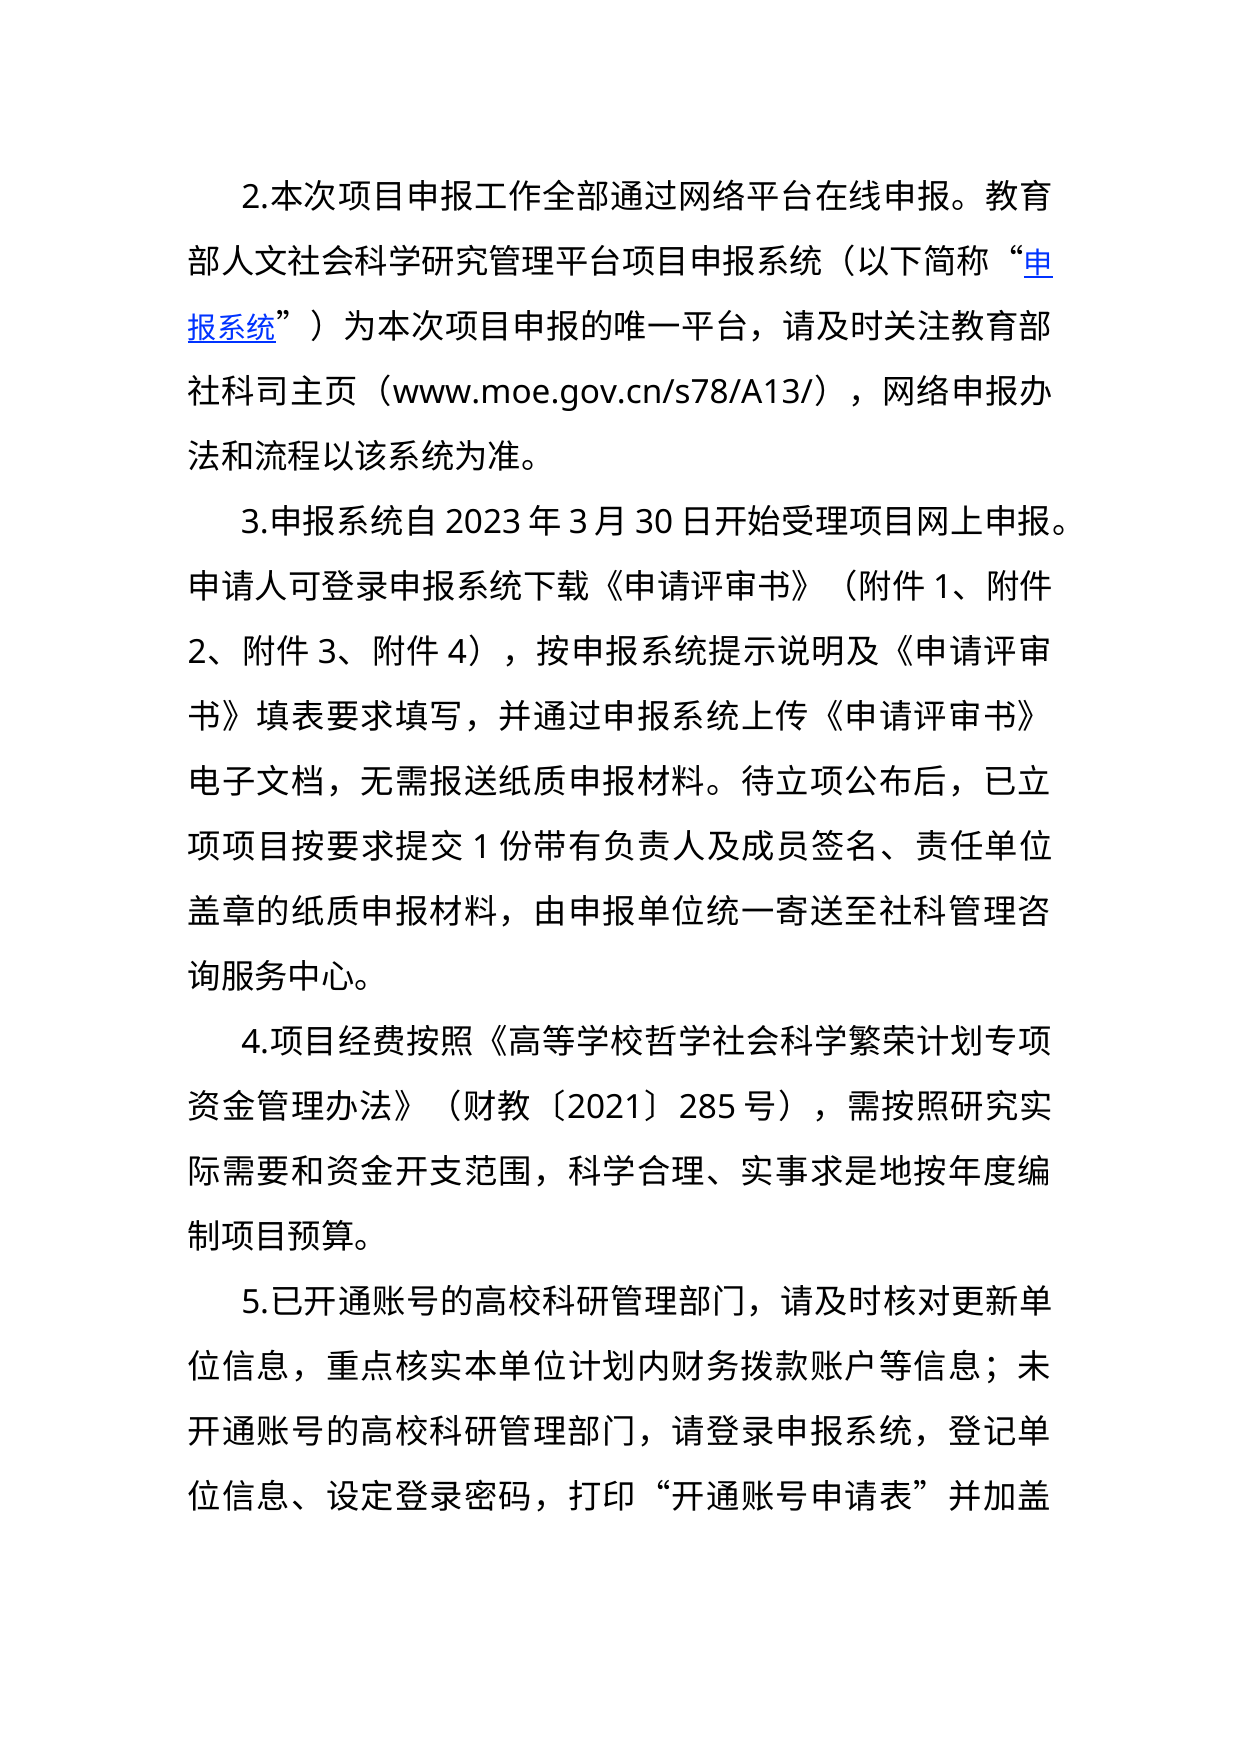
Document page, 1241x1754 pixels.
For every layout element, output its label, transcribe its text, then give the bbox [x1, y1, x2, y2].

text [187, 1267, 1053, 1527]
text 4.项目经费按照《高等学校哲学社会科学繁荣计划专项资金管理办法》（财教〔2021〕285号），需按照研究实际需要和资金开支范围，科学合理、实事求是地按年度编制项目预算。 [187, 1007, 1053, 1267]
text 2.本次项目申报工作全部通过网络平台在线申报。教育部人文社会科学研究管理平台项目申报系统（以下简称“申报系统”）为本次项目申报的唯一平台，请及时关注教育部社科司主页（www.moe.gov.cn/s78/A13/），网络申报办法和流程以该系统为准。 [187, 162, 1053, 341]
text 2.本次项目申报工作全部通过网络平台在线申报。教育部人文社会科学研究管理平台项目申报系统（以下简称“申报系统”）为本次项目申报的唯一平台，请及时关注教育部社科司主页（www.moe.gov.cn/s78/A13/），网络申报办法和流程以该系统为准。 [187, 342, 1053, 487]
text 3.申报系统自2023年3月30日开始受理项目网上申报。申请人可登录申报系统下载《申请评审书》（附件1、附件2、附件3、附件4），按申报系统提示说明及《申请评审书》填表要求填写，并通过申报系统上传《申请评审书》电子文档，无需报送纸质申报材料。待立项公布后，已立项项目按要求提交1份带有负责人及成员签名、责任单位盖章的纸质申报材料，由申报单位统一寄送至社科管理咨询服务中心。 [187, 487, 1053, 1007]
